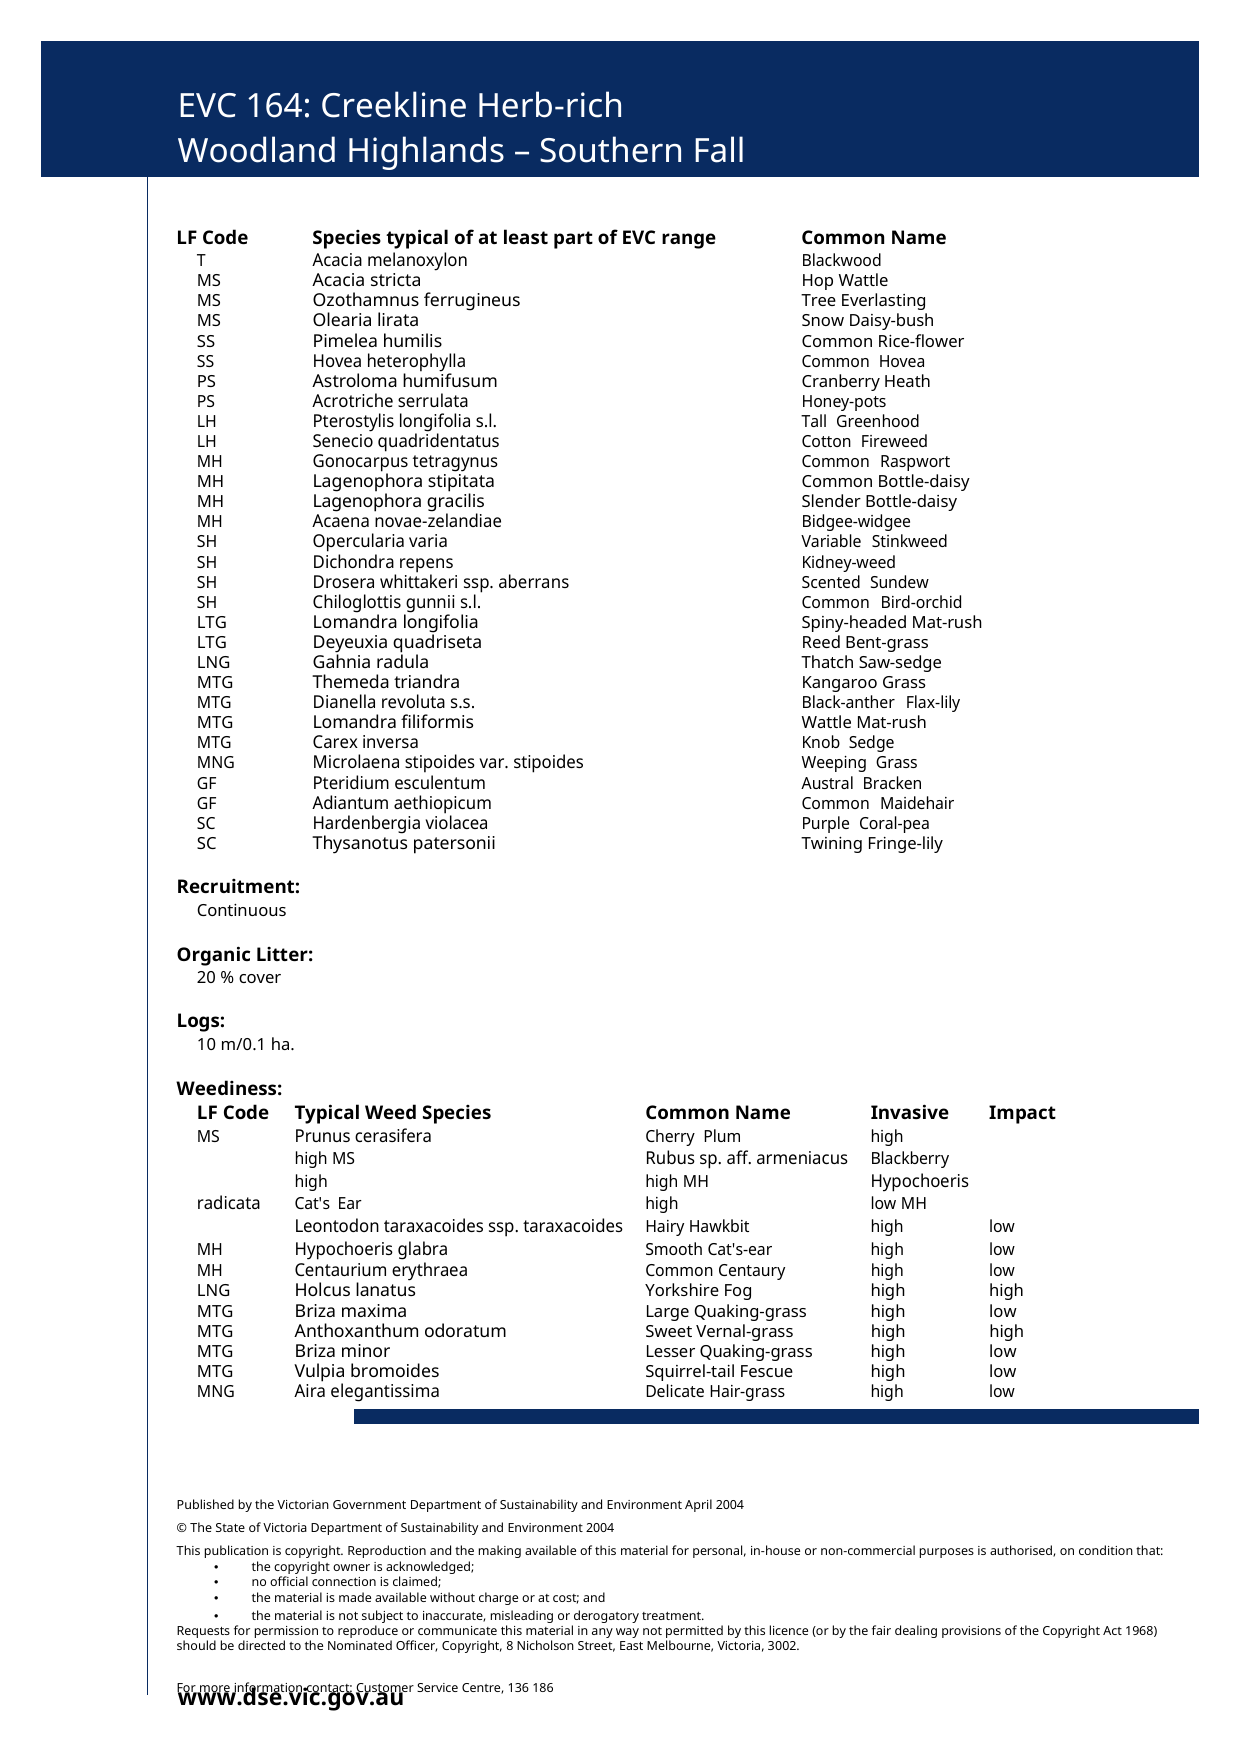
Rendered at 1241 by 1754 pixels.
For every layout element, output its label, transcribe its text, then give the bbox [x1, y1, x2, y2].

text www.dse.vic.gov.au [177, 1681, 1211, 1712]
